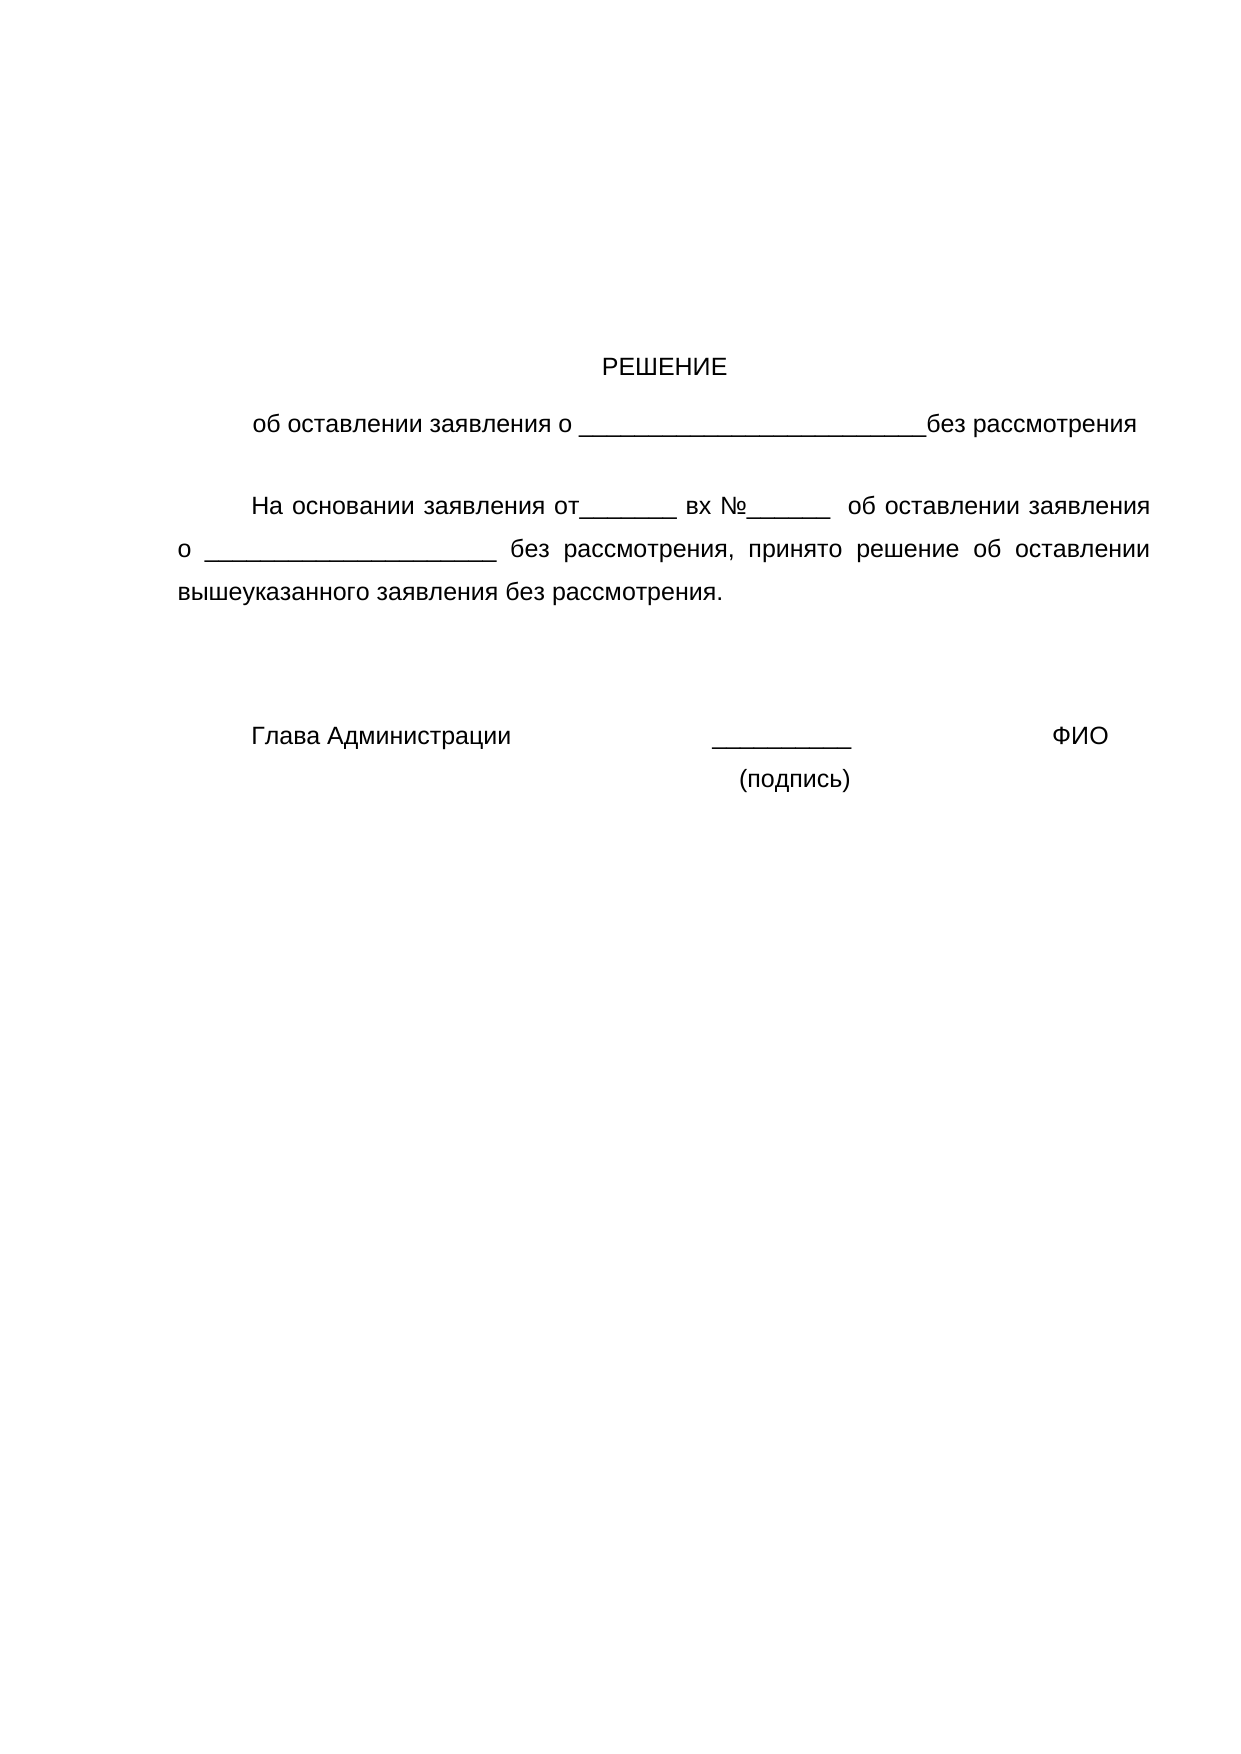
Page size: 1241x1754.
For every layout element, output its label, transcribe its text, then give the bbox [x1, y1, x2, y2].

text На основании заявления от_______ вх №______ об оставлении заявления о _____________________ без рассмотрения, принято решение об оставлении вышеуказанного заявления без рассмотрения. [177, 491, 1152, 606]
text Глава Администрации __________ ФИО [177, 721, 1152, 749]
text об оставлении заявления о _________________________без рассмотрения [177, 409, 1152, 438]
text (подпись) [177, 764, 1152, 793]
text РЕШЕНИЕ [177, 352, 1152, 381]
